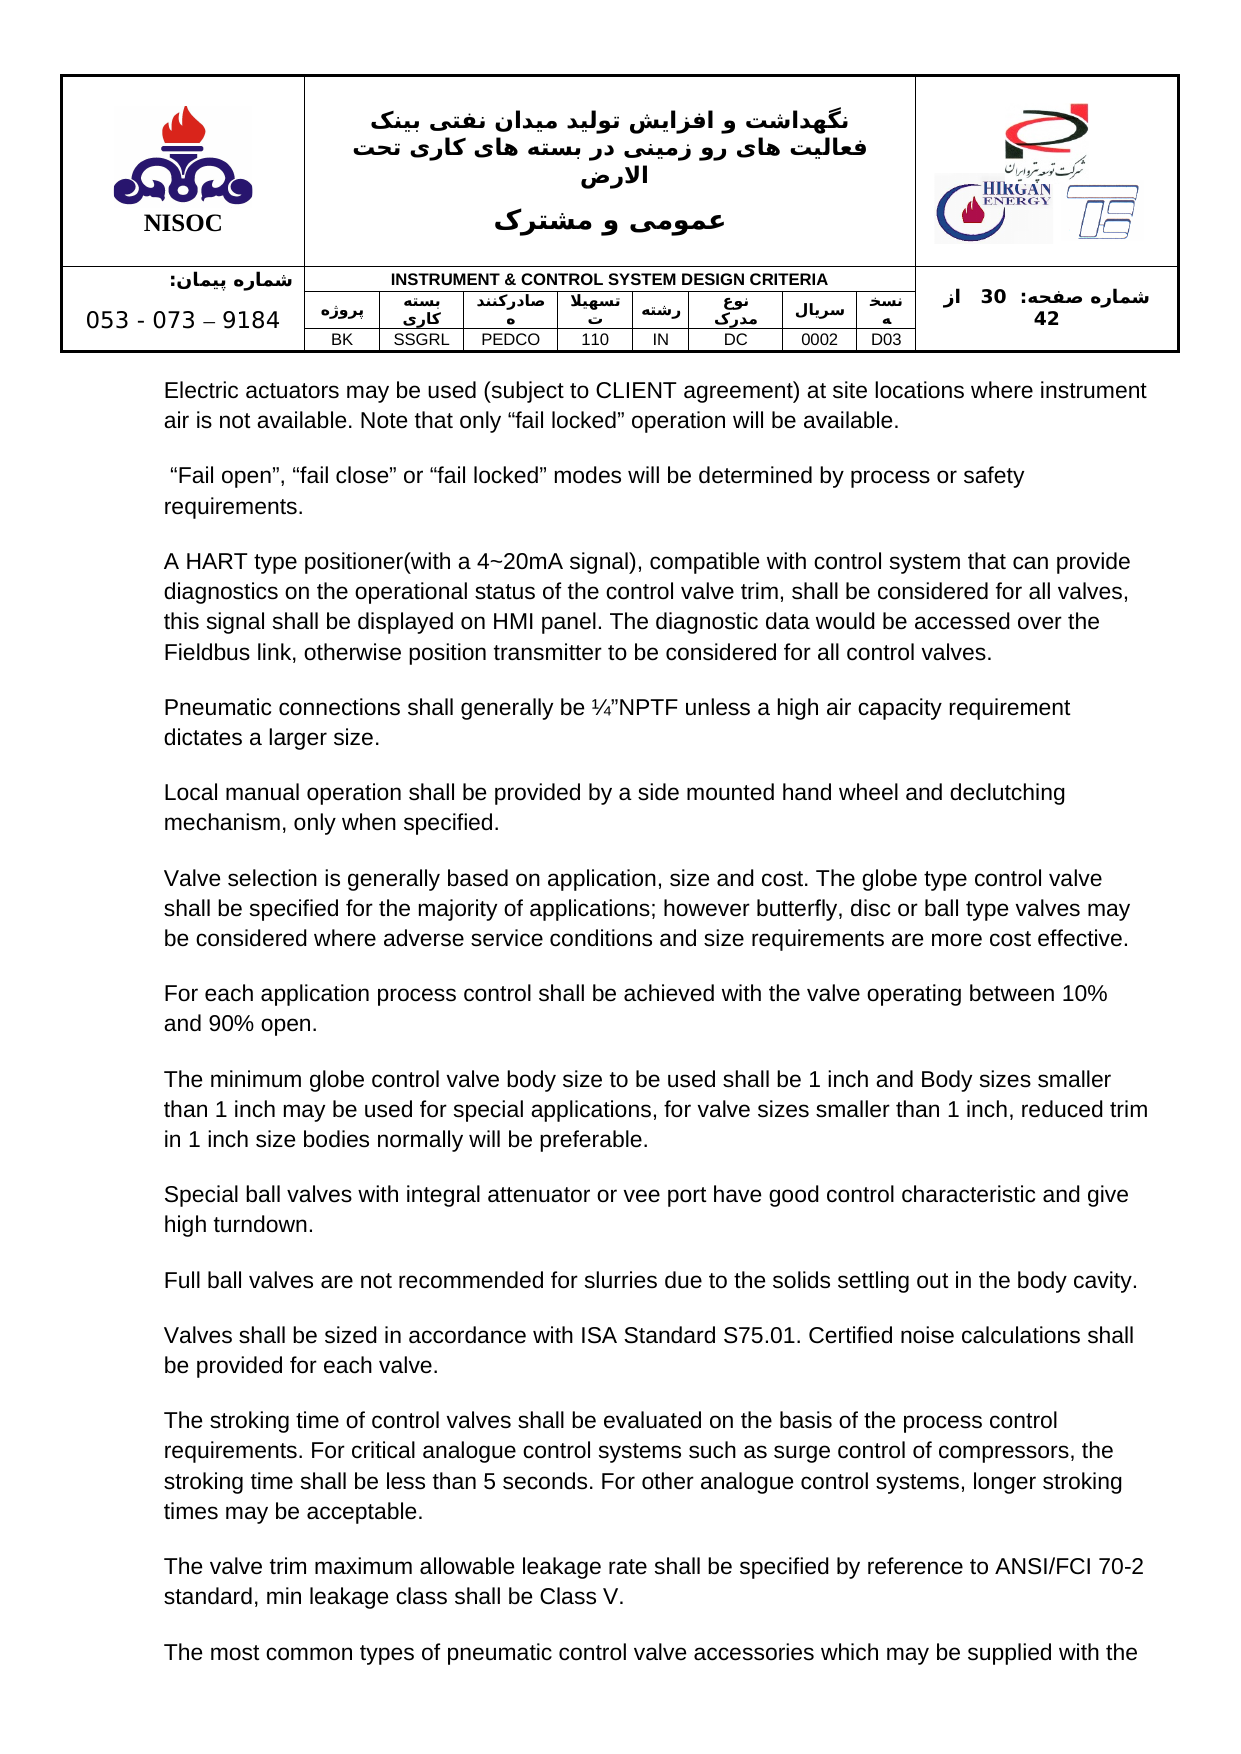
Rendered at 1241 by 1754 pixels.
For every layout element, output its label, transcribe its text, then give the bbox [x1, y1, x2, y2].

text Local manual operation shall be provided by a side mounted hand wheel and declutching mechanism, only when specified. [164, 779, 1152, 836]
text Full ball valves are not recommended for slurries due to the solids settling out in the body cavity. [164, 1267, 1152, 1293]
text Electric actuators may be used (subject to CLIENT agreement) at site locations where instrument air is not available. Note that only “fail locked” operation will be available. [164, 377, 1152, 433]
text Valves shall be sized in accordance with ISA Standard S75.01. Certified noise calculations shall be provided for each valve. [164, 1322, 1152, 1378]
text The valve trim maximum allowable leakage rate shall be specified by reference to ANSI/FCI 70-2 standard, min leakage class shall be Class V. [164, 1553, 1152, 1609]
text Valve selection is generally based on application, size and cost. The globe type control valve shall be specified for the majority of applications; however butterfly, disc or ball type valves may be considered where adverse service conditions and size requirements are more cost effective. [164, 864, 1152, 951]
text For each application process control shall be achieved with the valve operating between 10% and 90% open. [164, 980, 1152, 1037]
text The minimum globe control valve body size to be used shall be 1 inch and Body sizes smaller than 1 inch may be used for special applications, for valve sizes smaller than 1 inch, reduced trim in 1 inch size bodies normally will be preferable. [164, 1066, 1152, 1152]
text Special ball valves with integral attenuator or vee port have good control characteristic and give high turndown. [164, 1181, 1152, 1238]
text The stroking time of control valves shall be evaluated on the basis of the process control requirements. For critical analogue control systems such as surge control of compressors, the stroking time shall be less than 5 seconds. For other analogue control systems, longer stroking times may be acceptable. [164, 1407, 1152, 1524]
picture [934, 103, 1089, 244]
text Pneumatic connections shall generally be ¼”NPTF unless a high air capacity requirement dictates a larger size. [164, 694, 1152, 750]
text “Fail open”, “fail close” or “fail locked” modes will be determined by process or safety requirements. [164, 462, 1152, 519]
picture [113, 106, 253, 208]
text A HART type positioner(with a 4~20mA signal), compatible with control system that can provide diagnostics on the operational status of the control valve trim, shall be considered for all valves, this signal shall be displayed on HMI panel. The diagnostic data would be accessed over the Fieldbus link, otherwise position transmitter to be considered for all control valves. [164, 548, 1152, 665]
